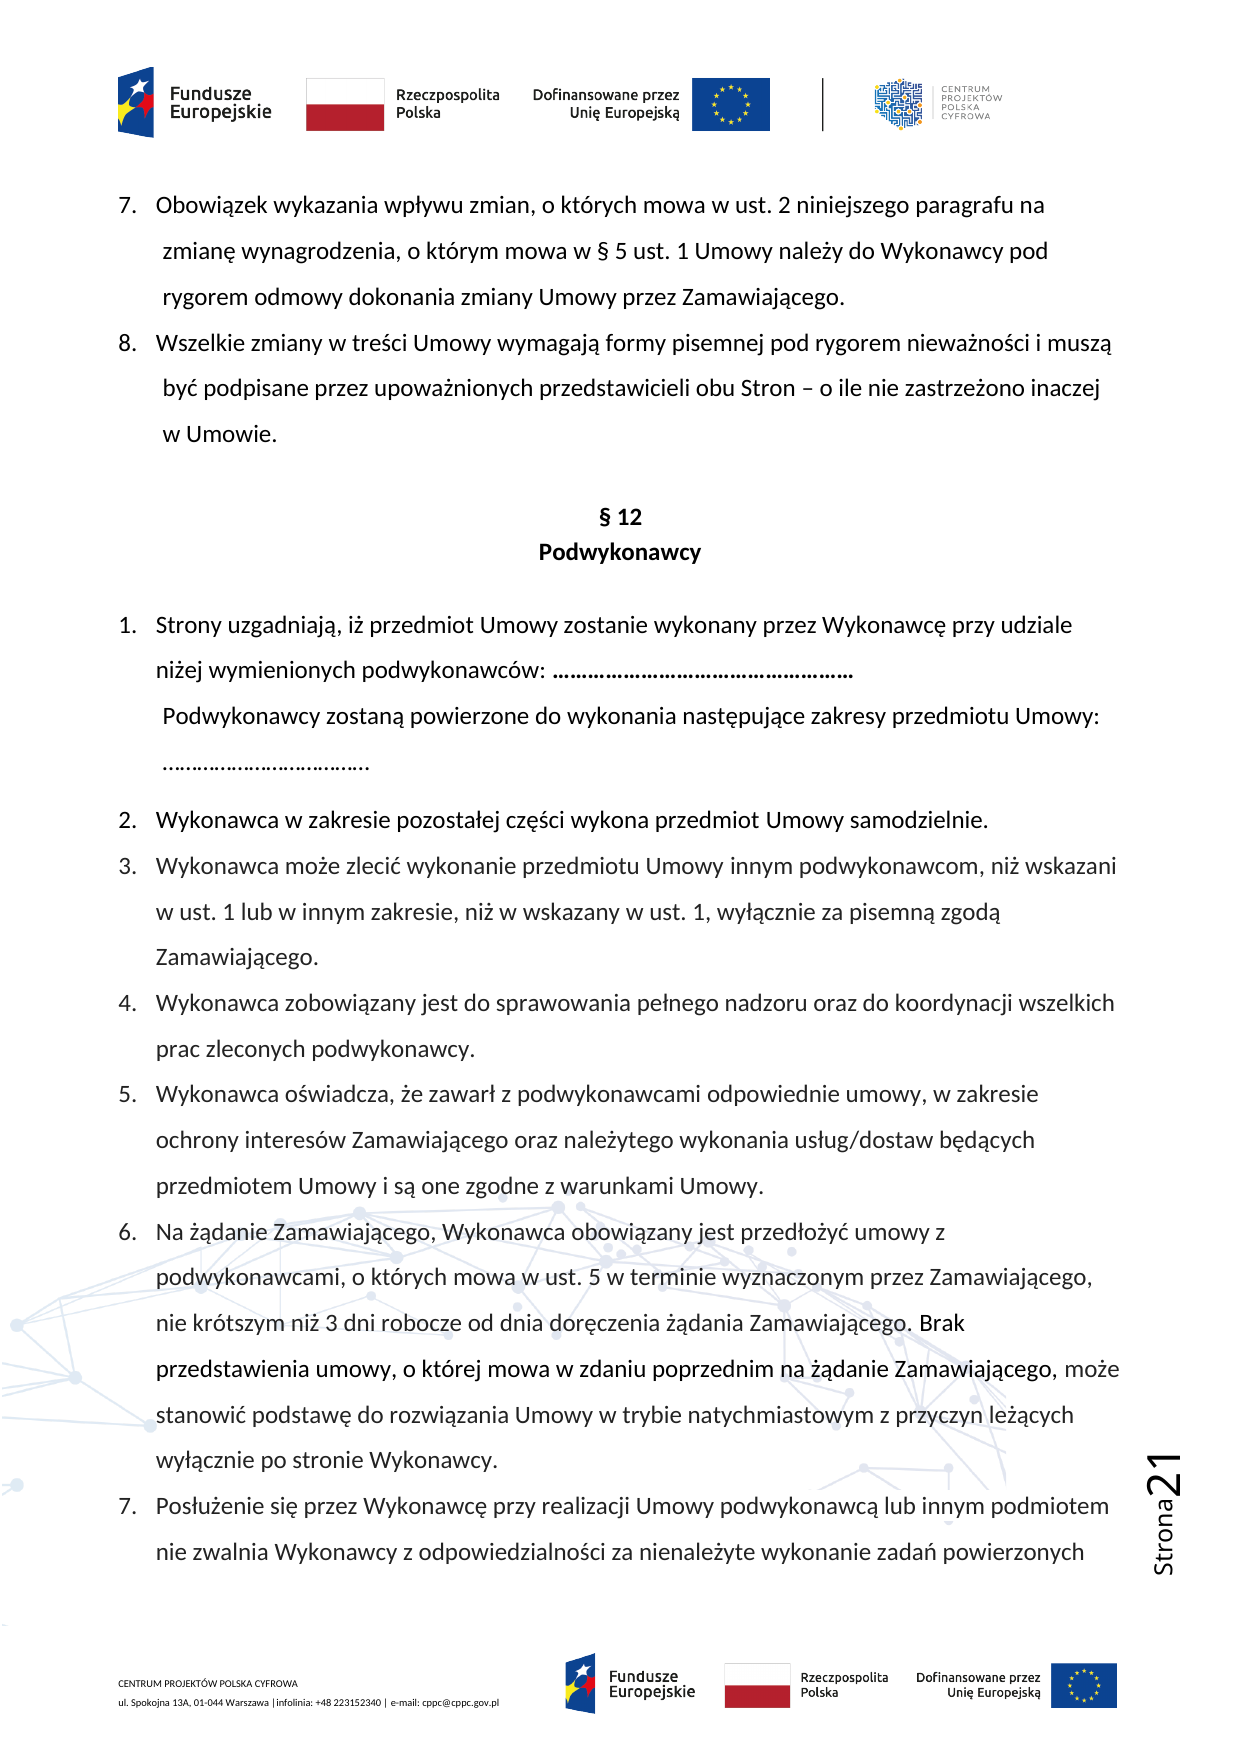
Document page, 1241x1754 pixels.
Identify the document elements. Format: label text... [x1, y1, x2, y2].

text Podwykonawcy zostaną powierzone do wykonania następujące zakresy przedmiotu Umowy: ……………………………… [162, 700, 1122, 777]
list Wykonawca zobowiązany jest do sprawowania pełnego nadzoru oraz do koordynacji wszelkich prac zleconych podwykonawcy. [118, 987, 1122, 1063]
picture [565, 1653, 1117, 1714]
list Na żądanie Zamawiającego, Wykonawca obowiązany jest przedłożyć umowy z podwykonawcami, o których mowa w ust. 5 w terminie wyznaczonym przez Zamawiającego, nie krótszym niż 3 dni robocze od dnia doręczenia żądania Zamawiającego. Brak przedstawienia umowy, o której mowa w zdaniu poprzednim na żądanie Zamawiającego, może stanowić podstawę do rozwiązania Umowy w trybie natychmiastowym z przyczyn leżących wyłącznie po stronie Wykonawcy. [118, 1216, 1122, 1475]
list Wykonawca w zakresie pozostałej części wykona przedmiot Umowy samodzielnie. [118, 804, 1122, 835]
subtitle § 12 Podwykonawcy [118, 501, 1122, 567]
picture [118, 67, 1010, 138]
list Strony uzgadniają, iż przedmiot Umowy zostanie wykonany przez Wykonawcę przy udziale niżej wymienionych podwykonawców: …………………………………………… [118, 609, 1122, 685]
list Obowiązek wykazania wpływu zmian, o których mowa w ust. 2 niniejszego paragrafu na zmianę wynagrodzenia, o którym mowa w § 5 ust. 1 Umowy należy do Wykonawcy pod rygorem odmowy dokonania zmiany Umowy przez Zamawiającego. [118, 189, 1122, 311]
list Wykonawca może zlecić wykonanie przedmiotu Umowy innym podwykonawcom, niż wskazani w ust. 1 lub w innym zakresie, niż w wskazany w ust. 1, wyłącznie za pisemną zgodą Zamawiającego. [118, 850, 1122, 972]
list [118, 1490, 1122, 1566]
list Wszelkie zmiany w treści Umowy wymagają formy pisemnej pod rygorem nieważności i muszą być podpisane przez upoważnionych przedstawicieli obu Stron – o ile nie zastrzeżono inaczej w Umowie. [118, 327, 1122, 449]
list Wykonawca oświadcza, że zawarł z podwykonawcami odpowiednie umowy, w zakresie ochrony interesów Zamawiającego oraz należytego wykonania usług/dostaw będących przedmiotem Umowy i są one zgodne z warunkami Umowy. [118, 1079, 1122, 1201]
picture [2, 1186, 1007, 1626]
